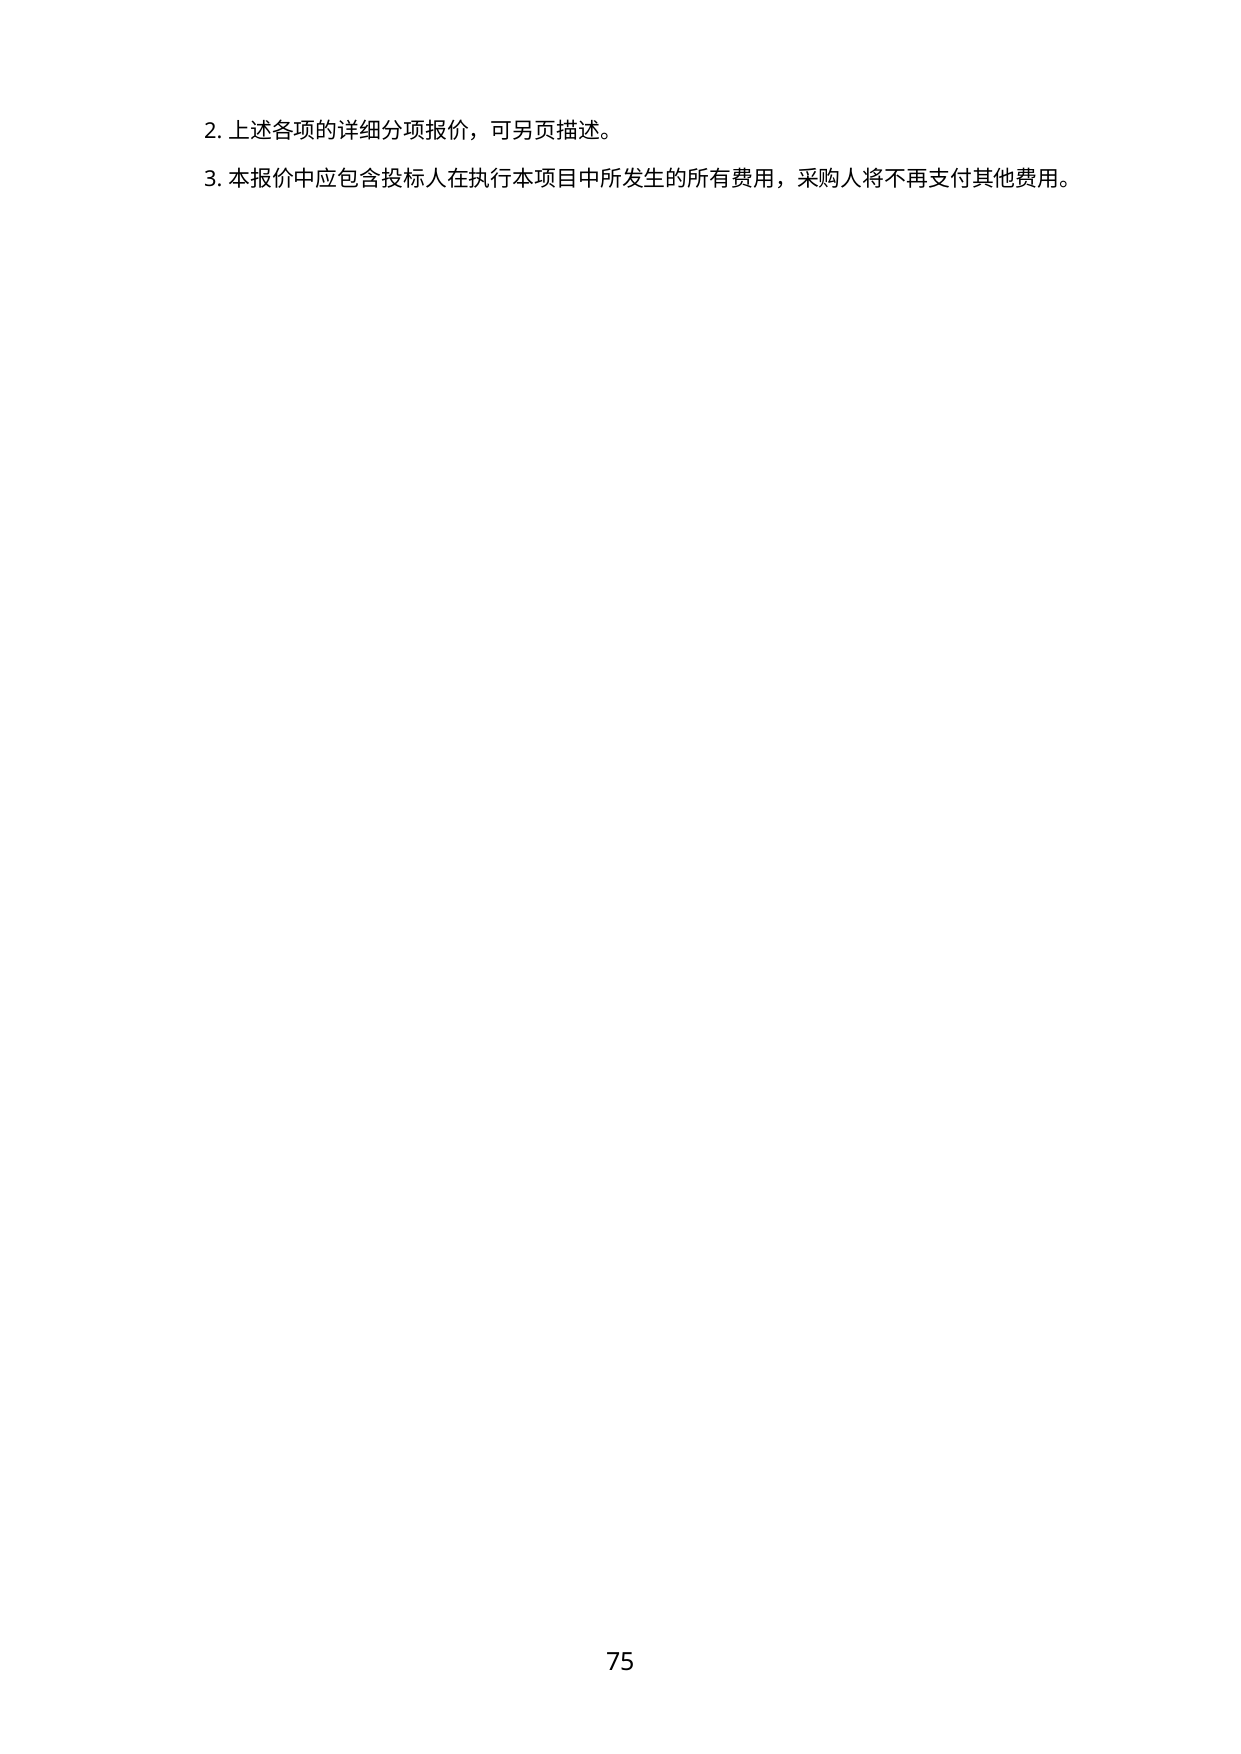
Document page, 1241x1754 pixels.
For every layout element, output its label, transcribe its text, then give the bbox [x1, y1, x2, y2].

text 2. 上述各项的详细分项报价，可另页描述。 [148, 113, 1092, 145]
text 3. 本报价中应包含投标人在执行本项目中所发生的所有费用，采购人将不再支付其他费用。 [148, 161, 1092, 193]
